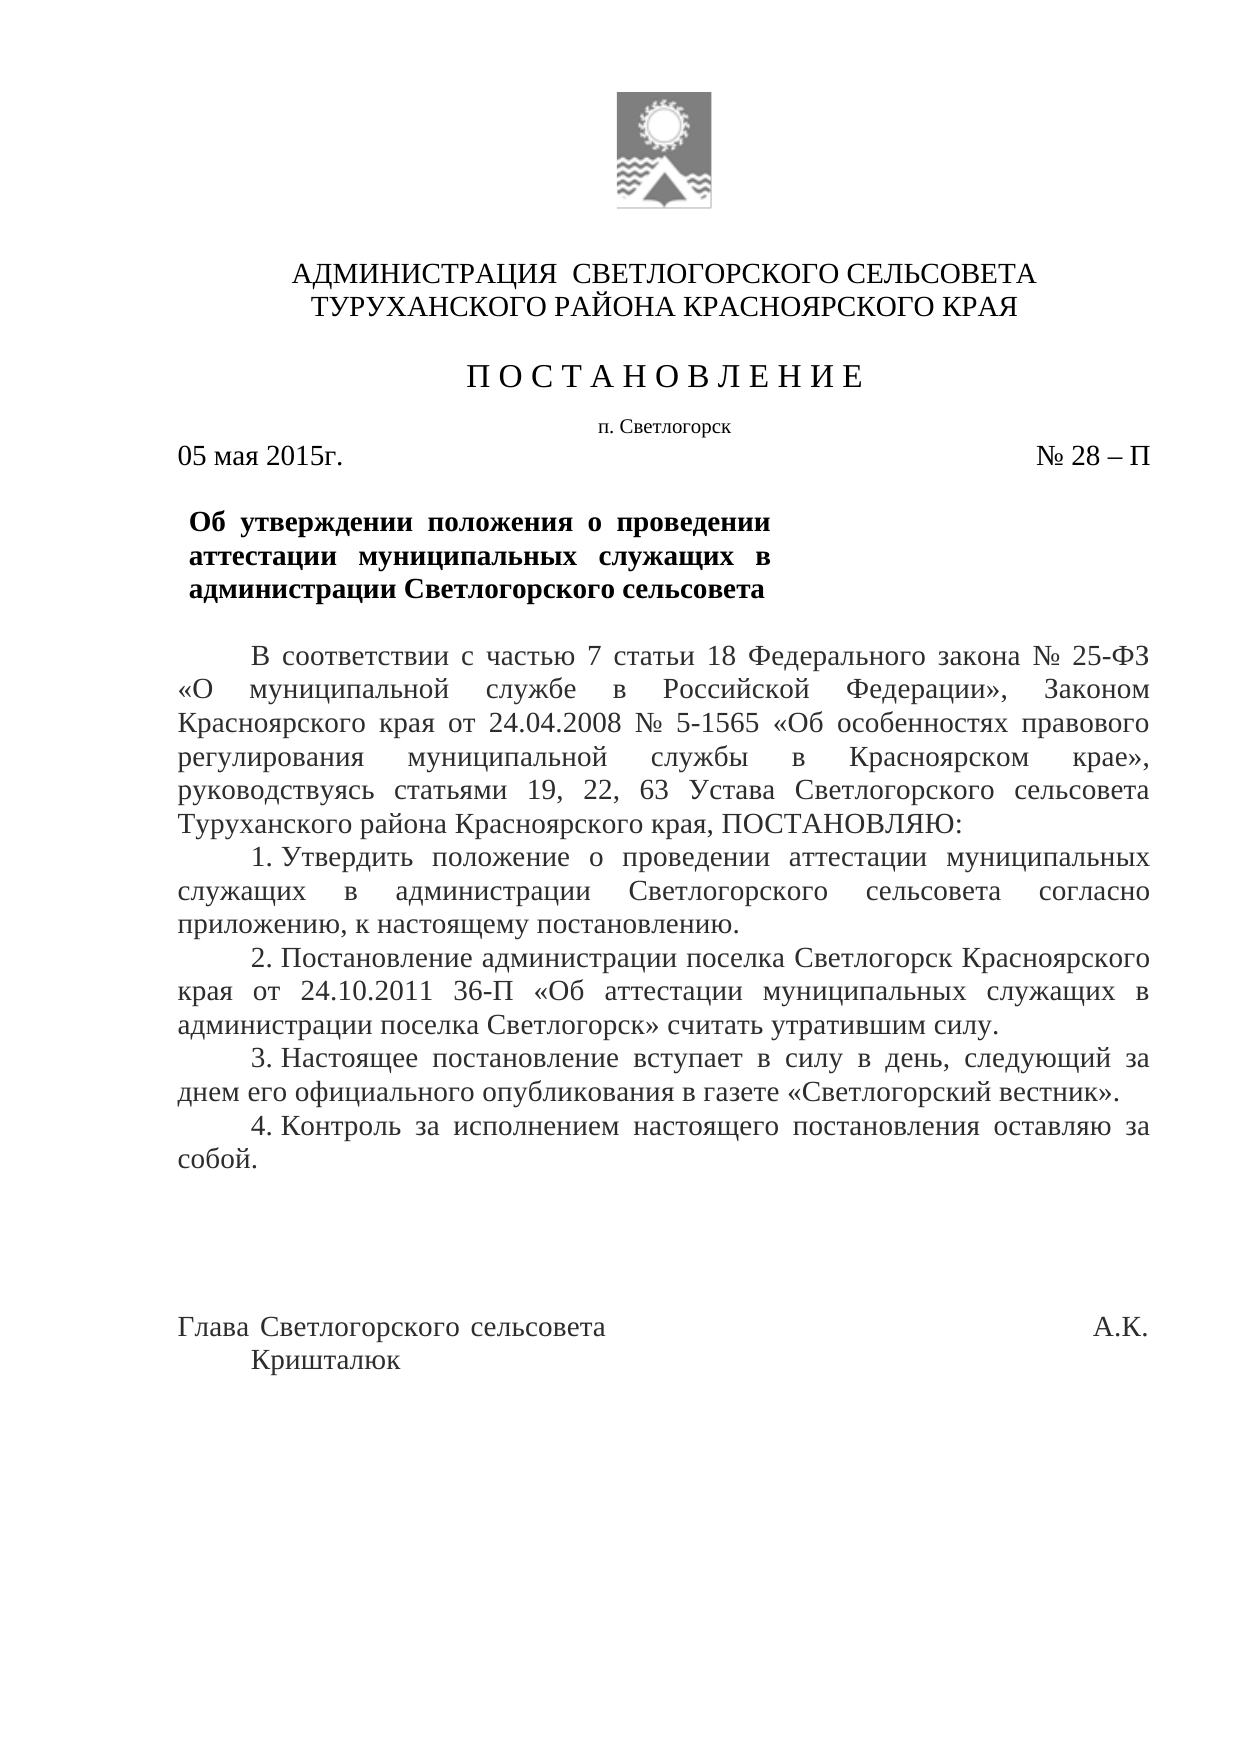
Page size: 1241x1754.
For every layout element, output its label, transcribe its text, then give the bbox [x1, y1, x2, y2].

table_header Об утверждении положения о проведении аттестации муниципальных служащих в администрации Светлогорского сельсовета [177, 505, 783, 605]
text П О С Т А Н О В Л Е Н И Е [177, 357, 1152, 395]
text В соответствии с частью 7 статьи 18 Федерального закона № 25-ФЗ «О муниципальной службе в Российской Федерации», Законом Красноярского края от 24.04.2008 № 5-1565 «Об особенностях правового регулирования муниципальной службы в Красноярском крае», руководствуясь статьями 19, 22, 63 Устава Светлогорского сельсовета Туруханского района Красноярского края, ПОСТАНОВЛЯЮ: [177, 638, 1152, 839]
text п. Светлогорск [177, 414, 1152, 438]
list Контроль за исполнением настоящего постановления оставляю за собой. [177, 1108, 1152, 1175]
text 05 мая 2015г. № 28 – П [177, 438, 1152, 472]
list Настоящее постановление вступает в силу в день, следующий за днем его официального опубликования в газете «Светлогорский вестник». [177, 1041, 1152, 1108]
list Постановление администрации поселка Светлогорск Красноярского края от 24.10.2011 36-П «Об аттестации муниципальных служащих в администрации поселка Светлогорск» считать утратившим силу. [177, 940, 1152, 1041]
text АДМИНИСТРАЦИЯ СВЕТЛОГОРСКОГО СЕЛЬСОВЕТА [177, 256, 1152, 289]
list Глава Светлогорского сельсовета А.К. Кришталюк [177, 1309, 1152, 1376]
picture [616, 92, 713, 210]
list Утвердить положение о проведении аттестации муниципальных служащих в администрации Светлогорского сельсовета согласно приложению, к настоящему постановлению. [177, 839, 1152, 940]
text ТУРУХАНСКОГО РАЙОНА КРАСНОЯРСКОГО КРАЯ [177, 289, 1152, 323]
